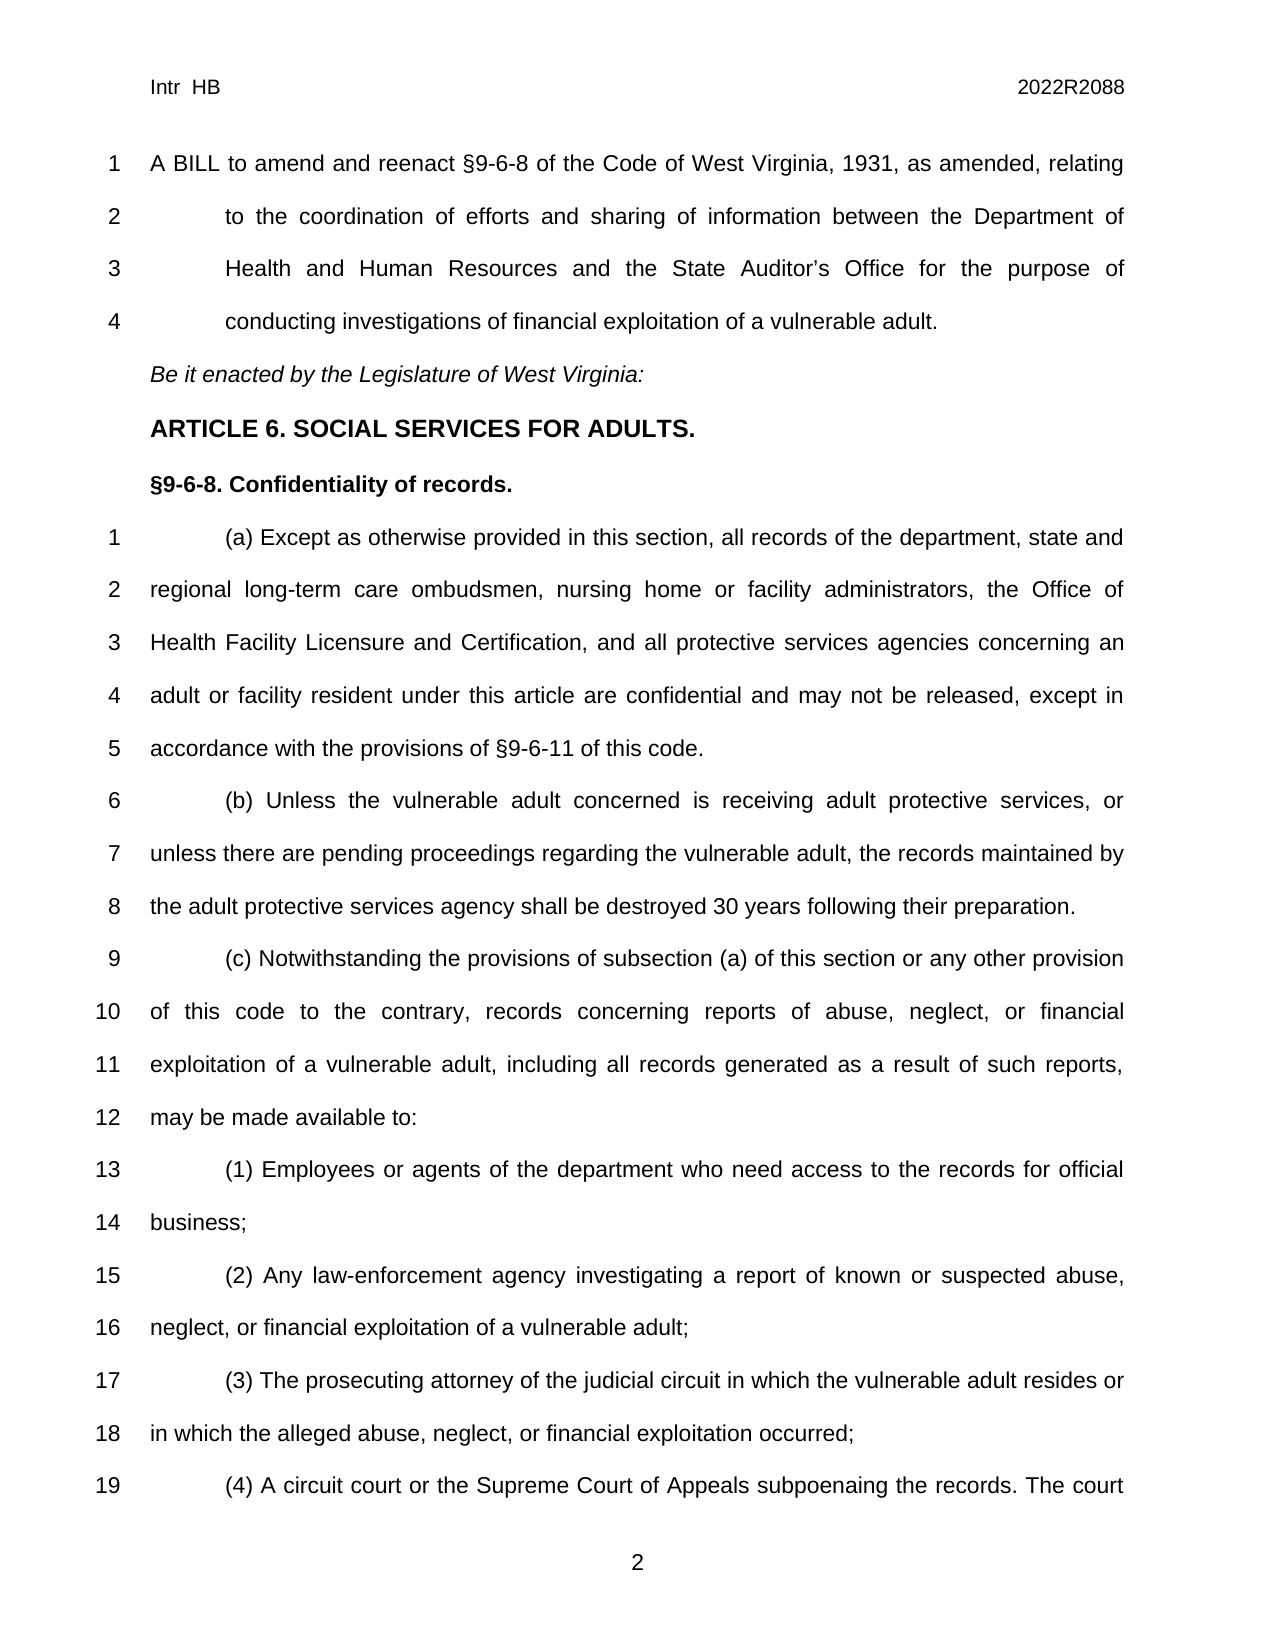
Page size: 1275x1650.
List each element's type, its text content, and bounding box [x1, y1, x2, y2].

text (2) Any law-enforcement agency investigating a report of known or suspected abuse, neglect, or financial exploitation of a vulnerable adult; [150, 1262, 1125, 1341]
text (1) Employees or agents of the department who need access to the records for official business; [150, 1156, 1125, 1235]
text (a) Except as otherwise provided in this section, all records of the department, state and regional long-term care ombudsmen, nursing home or facility administrators, the Office of Health Facility Licensure and Certification, and all protective services agencies concerning an adult or facility resident under this article are confidential and may not be released, except in accordance with the provisions of §9-6-11 of this code. [150, 524, 1125, 761]
subtitle ARTICLE 6. SOCIAL SERVICES FOR ADULTS. [150, 413, 1125, 442]
text Be it enacted by the Legislature of West Virginia: [150, 361, 1125, 387]
text (c) Notwithstanding the provisions of subsection (a) of this section or any other provision of this code to the contrary, records concerning reports of abuse, neglect, or financial exploitation of a vulnerable adult, including all records generated as a result of such reports, may be made available to: [150, 945, 1125, 1130]
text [150, 1472, 1125, 1499]
subtitle §9-6-8. Confidentiality of records. [150, 471, 1125, 497]
title A BILL to amend and reenact §9-6-8 of the Code of West Virginia, 1931, as amended, relating to the coordination of efforts and sharing of information between the Department of Health and Human Resources and the State Auditor’s Office for the purpose of conducting investigations of financial exploitation of a vulnerable adult. [150, 150, 1125, 334]
text (3) The prosecuting attorney of the judicial circuit in which the vulnerable adult resides or in which the alleged abuse, neglect, or financial exploitation occurred; [150, 1367, 1125, 1446]
text (b) Unless the vulnerable adult concerned is receiving adult protective services, or unless there are pending proceedings regarding the vulnerable adult, the records maintained by the adult protective services agency shall be destroyed 30 years following their preparation. [150, 787, 1125, 919]
